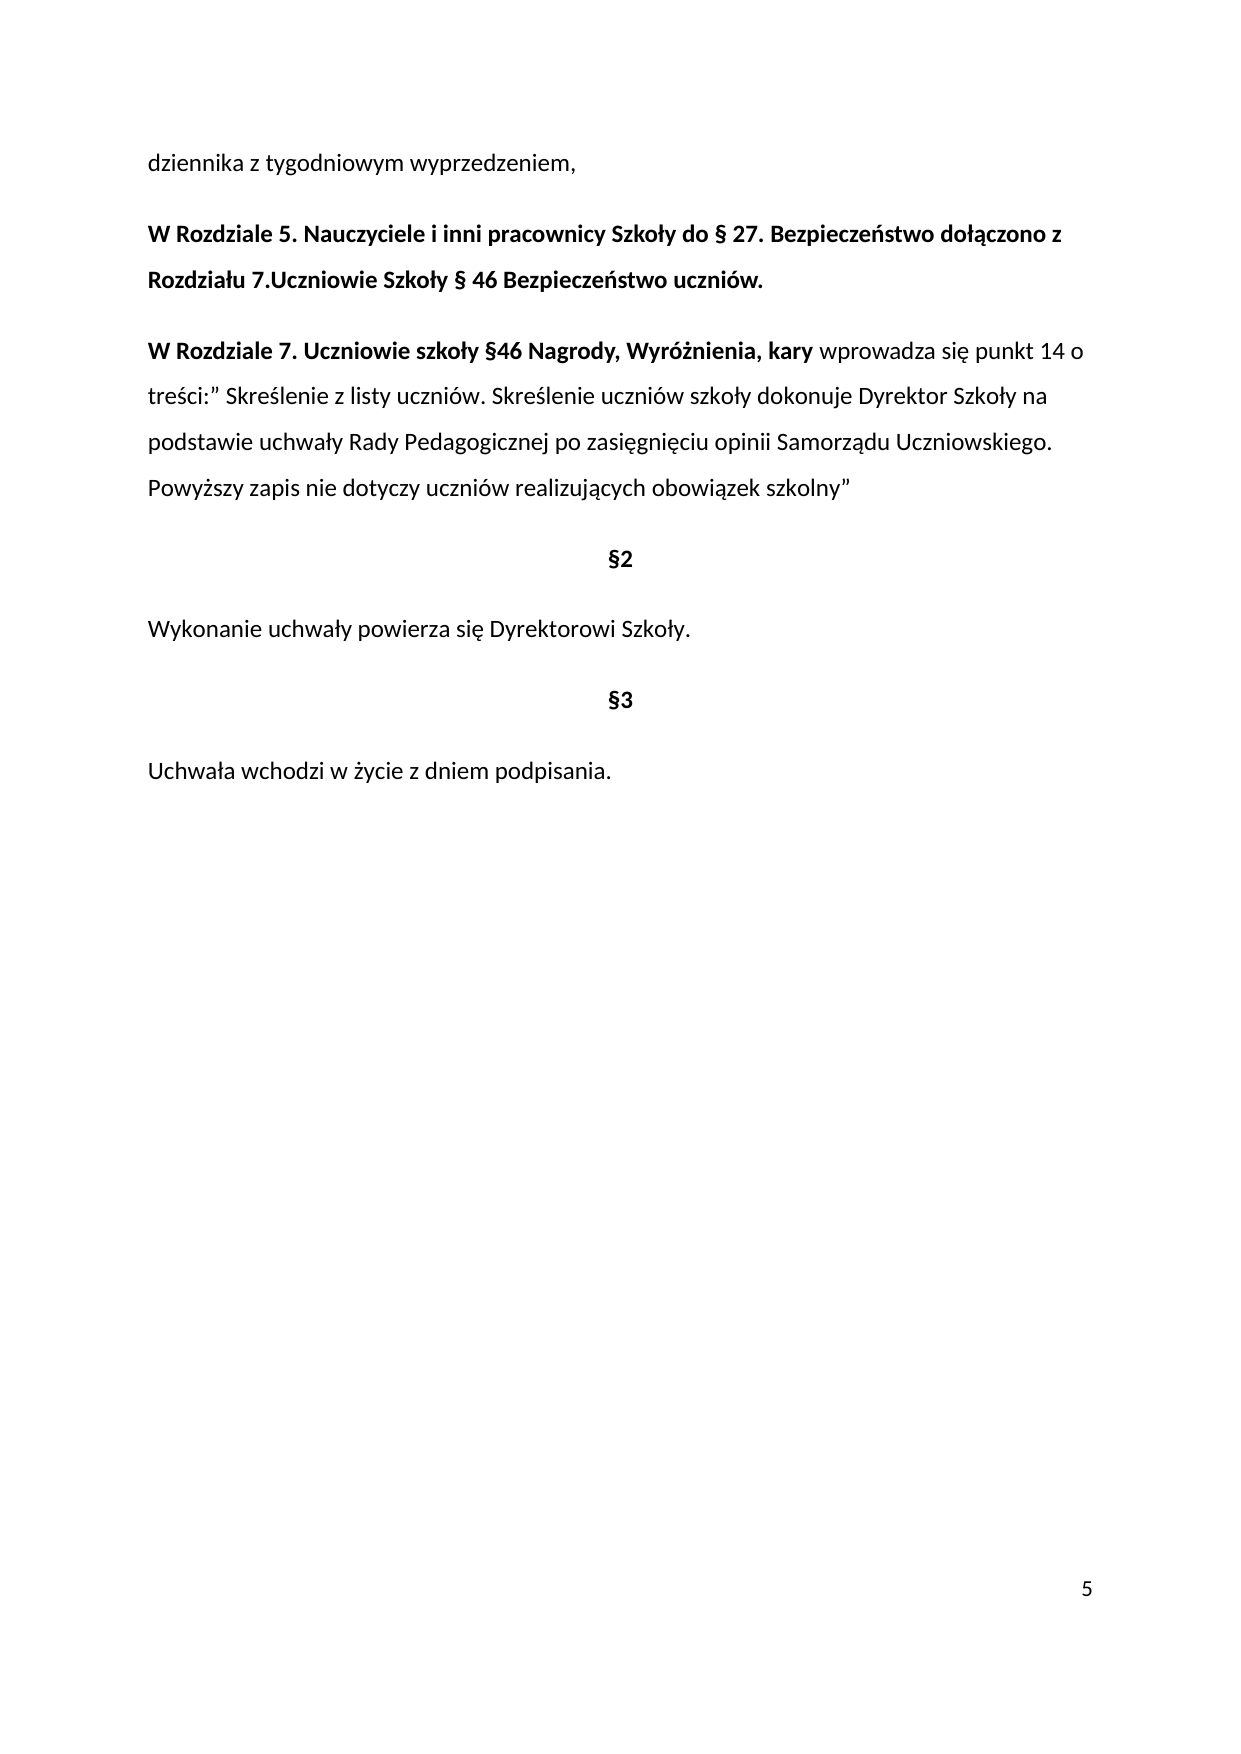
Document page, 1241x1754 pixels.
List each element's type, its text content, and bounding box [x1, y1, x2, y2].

text §3 [148, 684, 1093, 715]
text W Rozdziale 7. Uczniowie szkoły §46 Nagrody, Wyróżnienia, kary wprowadza się punkt 14 o treści:” Skreślenie z listy uczniów. Skreślenie uczniów szkoły dokonuje Dyrektor Szkoły na podstawie uchwały Rady Pedagogicznej po zasięgnięciu opinii Samorządu Uczniowskiego. Powyższy zapis nie dotyczy uczniów realizujących obowiązek szkolny” [148, 335, 1093, 502]
text §2 [148, 543, 1093, 573]
text Wykonanie uchwały powierza się Dyrektorowi Szkoły. [148, 613, 1093, 644]
text W Rozdziale 5. Nauczyciele i inni pracownicy Szkoły do § 27. Bezpieczeństwo dołączono z Rozdziału 7.Uczniowie Szkoły § 46 Bezpieczeństwo uczniów. [148, 218, 1093, 294]
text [148, 148, 1093, 178]
text Uchwała wchodzi w życie z dniem podpisania. [148, 755, 1093, 785]
